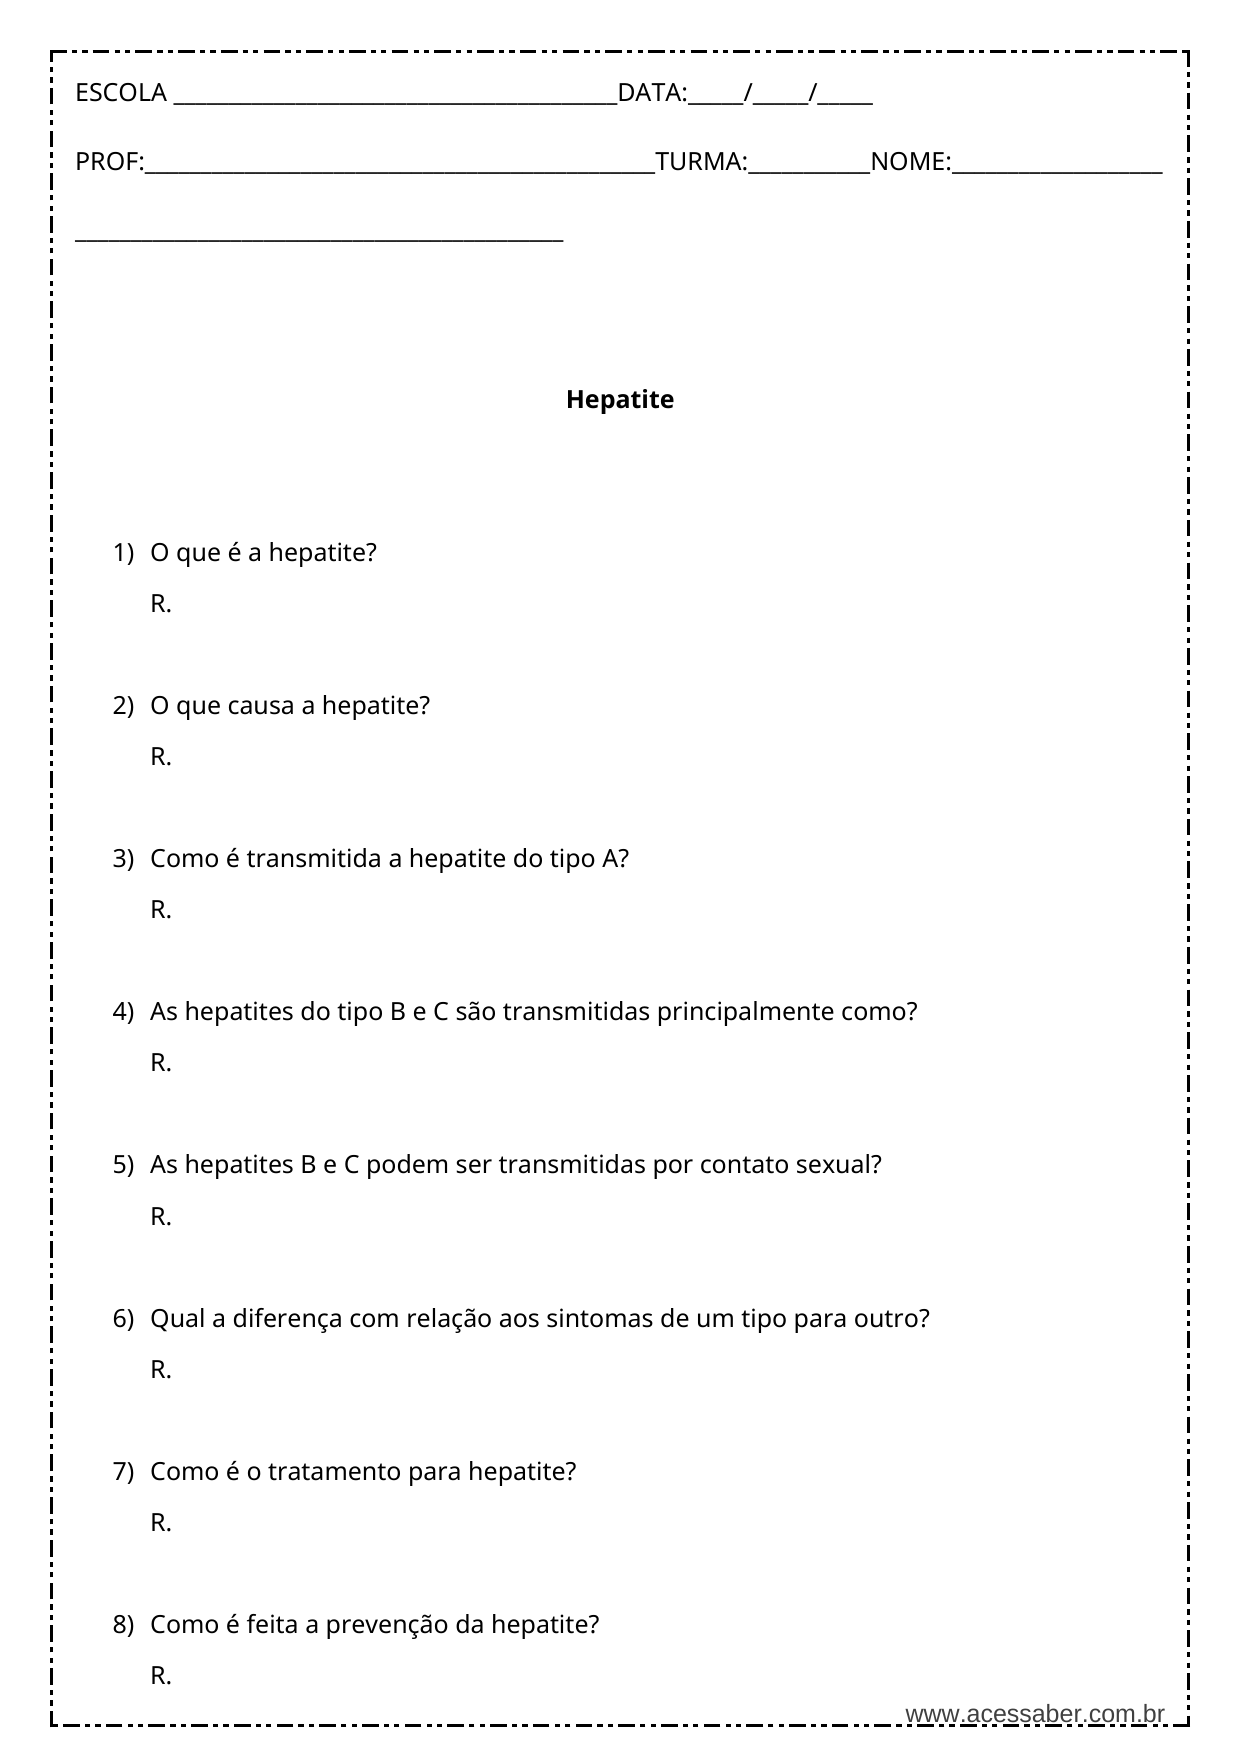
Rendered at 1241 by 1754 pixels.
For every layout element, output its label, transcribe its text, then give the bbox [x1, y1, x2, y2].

list As hepatites do tipo B e C são transmitidas principalmente como? [112, 994, 1165, 1028]
list Qual a diferença com relação aos sintomas de um tipo para outro? [112, 1300, 1165, 1334]
list O que causa a hepatite? [112, 688, 1165, 722]
text Hepatite [75, 381, 1165, 416]
list Como é transmitida a hepatite do tipo A? [112, 841, 1165, 875]
list R. [150, 739, 1165, 773]
list Como é o tratamento para hepatite? [112, 1453, 1165, 1487]
list R. [150, 1351, 1165, 1385]
list R. [150, 892, 1165, 926]
list As hepatites B e C podem ser transmitidas por contato sexual? [112, 1147, 1165, 1181]
list Como é feita a prevenção da hepatite? [112, 1606, 1165, 1641]
list R. [150, 586, 1165, 620]
list R. [150, 1504, 1165, 1538]
list O que é a hepatite? [112, 534, 1165, 569]
list R. [150, 1198, 1165, 1232]
list R. [150, 1657, 1165, 1692]
text ESCOLA ________________________________________DATA:_____/_____/_____ [75, 75, 1165, 109]
text PROF:______________________________________________TURMA:___________NOME:_______________________________________________________________ [75, 143, 1165, 245]
list R. [150, 1045, 1165, 1079]
